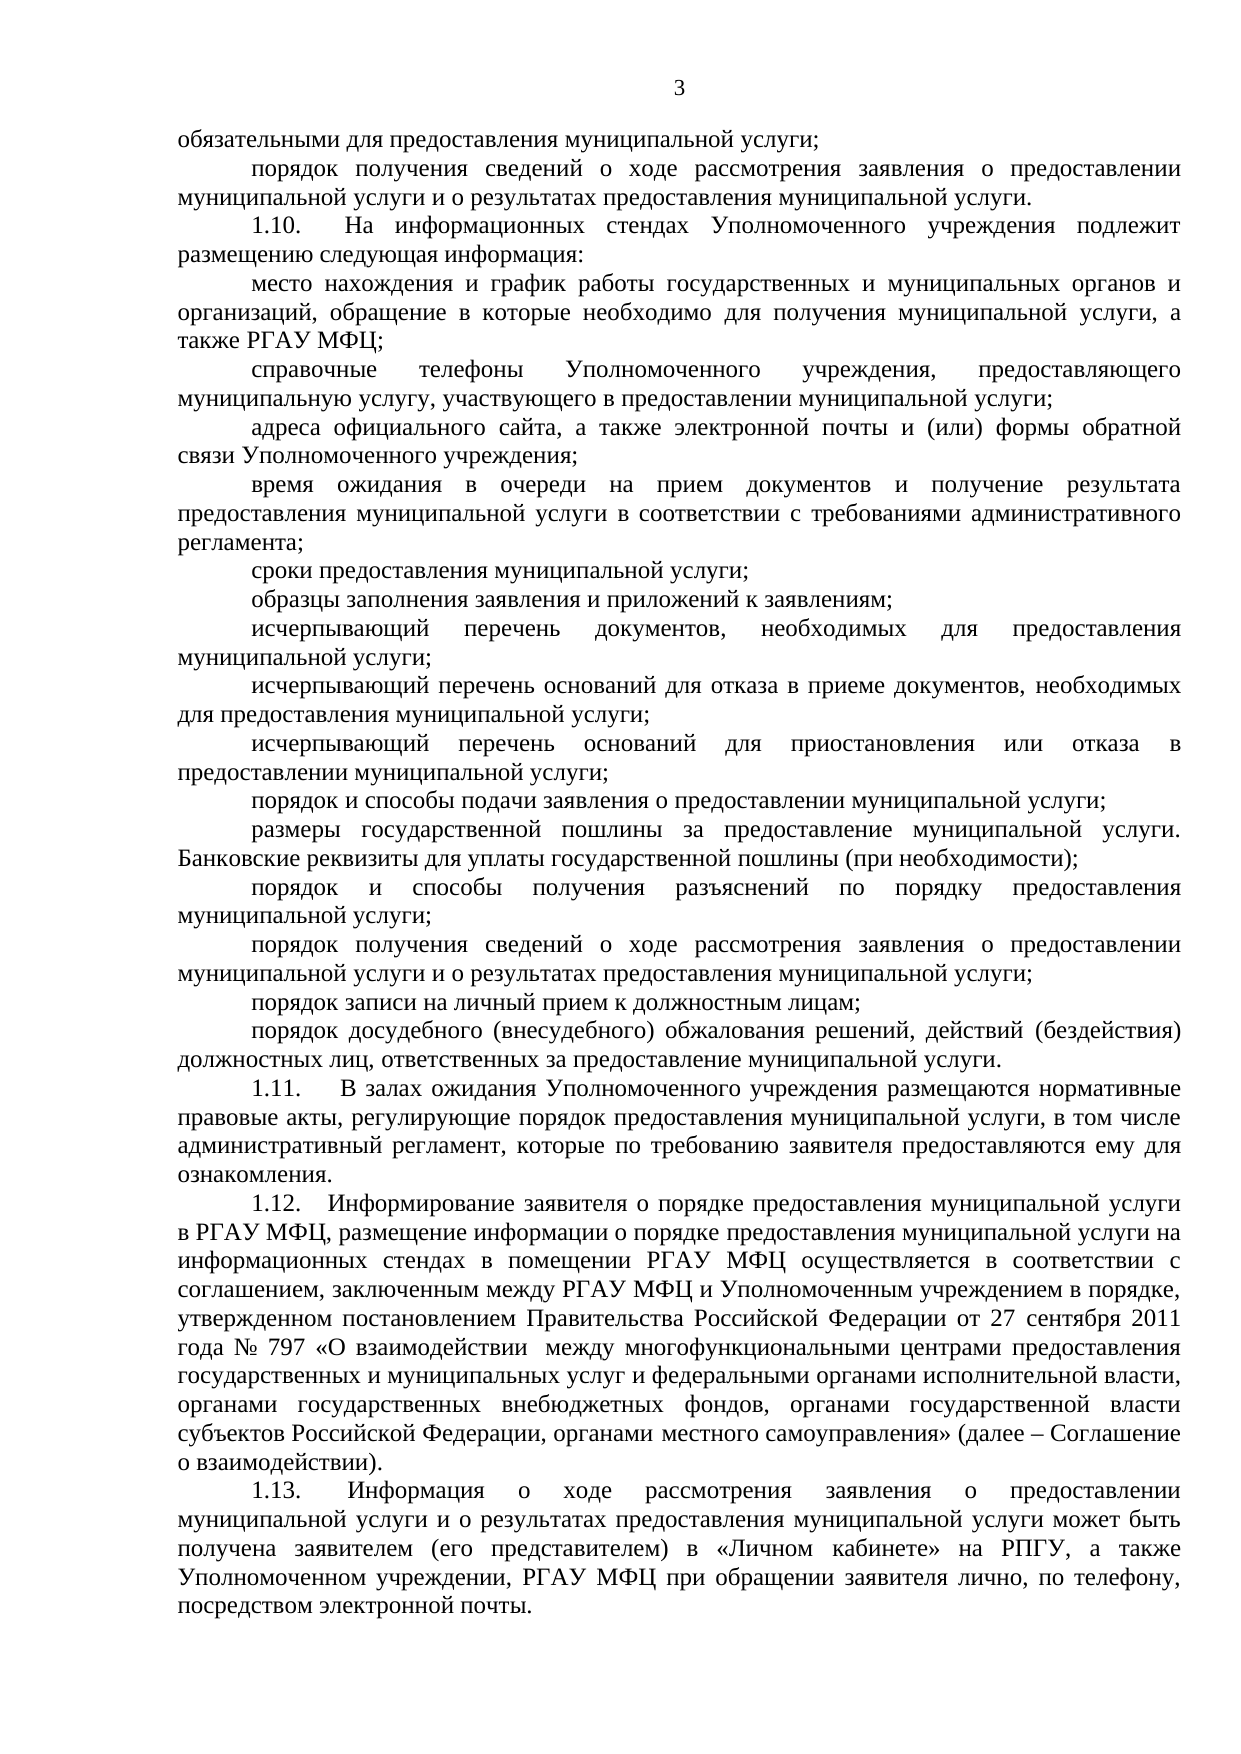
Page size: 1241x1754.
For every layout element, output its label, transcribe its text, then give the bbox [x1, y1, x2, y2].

list сроки предоставления муниципальной услуги; [251, 556, 1181, 584]
list Информация о ходе рассмотрения заявления о предоставлении муниципальной услуги и о результатах предоставления муниципальной услуги может быть получена заявителем (его представителем) в «Личном кабинете» на РПГУ, а также Уполномоченном учреждении, РГАУ МФЦ при обращении заявителя лично, по телефону, посредством электронной почты. [177, 1476, 1181, 1619]
list порядок получения сведений о ходе рассмотрения заявления о предоставлении муниципальной услуги и о результатах предоставления муниципальной услуги. [177, 153, 1181, 211]
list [177, 124, 1181, 153]
list исчерпывающий перечень документов, необходимых для предоставления муниципальной услуги; [177, 613, 1181, 671]
list справочные телефоны Уполномоченного учреждения, предоставляющего муниципальную услугу, участвующего в предоставлении муниципальной услуги; [177, 354, 1181, 412]
list образцы заполнения заявления и приложений к заявлениям; [251, 584, 1181, 613]
list размеры государственной пошлины за предоставление муниципальной услуги. Банковские реквизиты для уплаты государственной пошлины (при необходимости); [177, 814, 1181, 872]
list время ожидания в очереди на прием документов и получение результата предоставления муниципальной услуги в соответствии с требованиями административного регламента; [177, 469, 1181, 556]
list На информационных стендах Уполномоченного учреждения подлежит размещению следующая информация: [177, 211, 1181, 268]
list адреса официального сайта, а также электронной почты и (или) формы обратной связи Уполномоченного учреждения; [177, 412, 1181, 469]
list порядок получения сведений о ходе рассмотрения заявления о предоставлении муниципальной услуги и о результатах предоставления муниципальной услуги; [177, 929, 1181, 987]
list исчерпывающий перечень оснований для приостановления или отказа в предоставлении муниципальной услуги; [177, 728, 1181, 786]
list Информирование заявителя о порядке предоставления муниципальной услуги в РГАУ МФЦ, размещение информации о порядке предоставления муниципальной услуги на информационных стендах в помещении РГАУ МФЦ осуществляется в соответствии с соглашением, заключенным между РГАУ МФЦ и Уполномоченным учреждением в порядке, утвержденном постановлением Правительства Российской Федерации от 27 сентября 2011 года № 797 «О взаимодействии между многофункциональными центрами предоставления государственных и муниципальных услуг и федеральными органами исполнительной власти, органами государственных внебюджетных фондов, органами государственной власти субъектов Российской Федерации, органами местного самоуправления» (далее – Соглашение о взаимодействии). [177, 1188, 1181, 1476]
list порядок досудебного (внесудебного) обжалования решений, действий (бездействия) должностных лиц, ответственных за предоставление муниципальной услуги. [177, 1016, 1181, 1073]
list В залах ожидания Уполномоченного учреждения размещаются нормативные правовые акты, регулирующие порядок предоставления муниципальной услуги, в том числе административный регламент, которые по требованию заявителя предоставляются ему для ознакомления. [177, 1073, 1181, 1188]
list порядок и способы подачи заявления о предоставлении муниципальной услуги; [251, 786, 1181, 814]
list место нахождения и график работы государственных и муниципальных органов и организаций, обращение в которые необходимо для получения муниципальной услуги, а также РГАУ МФЦ; [177, 268, 1181, 354]
list порядок записи на личный прием к должностным лицам; [251, 987, 1181, 1016]
list порядок и способы получения разъяснений по порядку предоставления муниципальной услуги; [177, 872, 1181, 929]
list исчерпывающий перечень оснований для отказа в приеме документов, необходимых для предоставления муниципальной услуги; [177, 671, 1181, 728]
